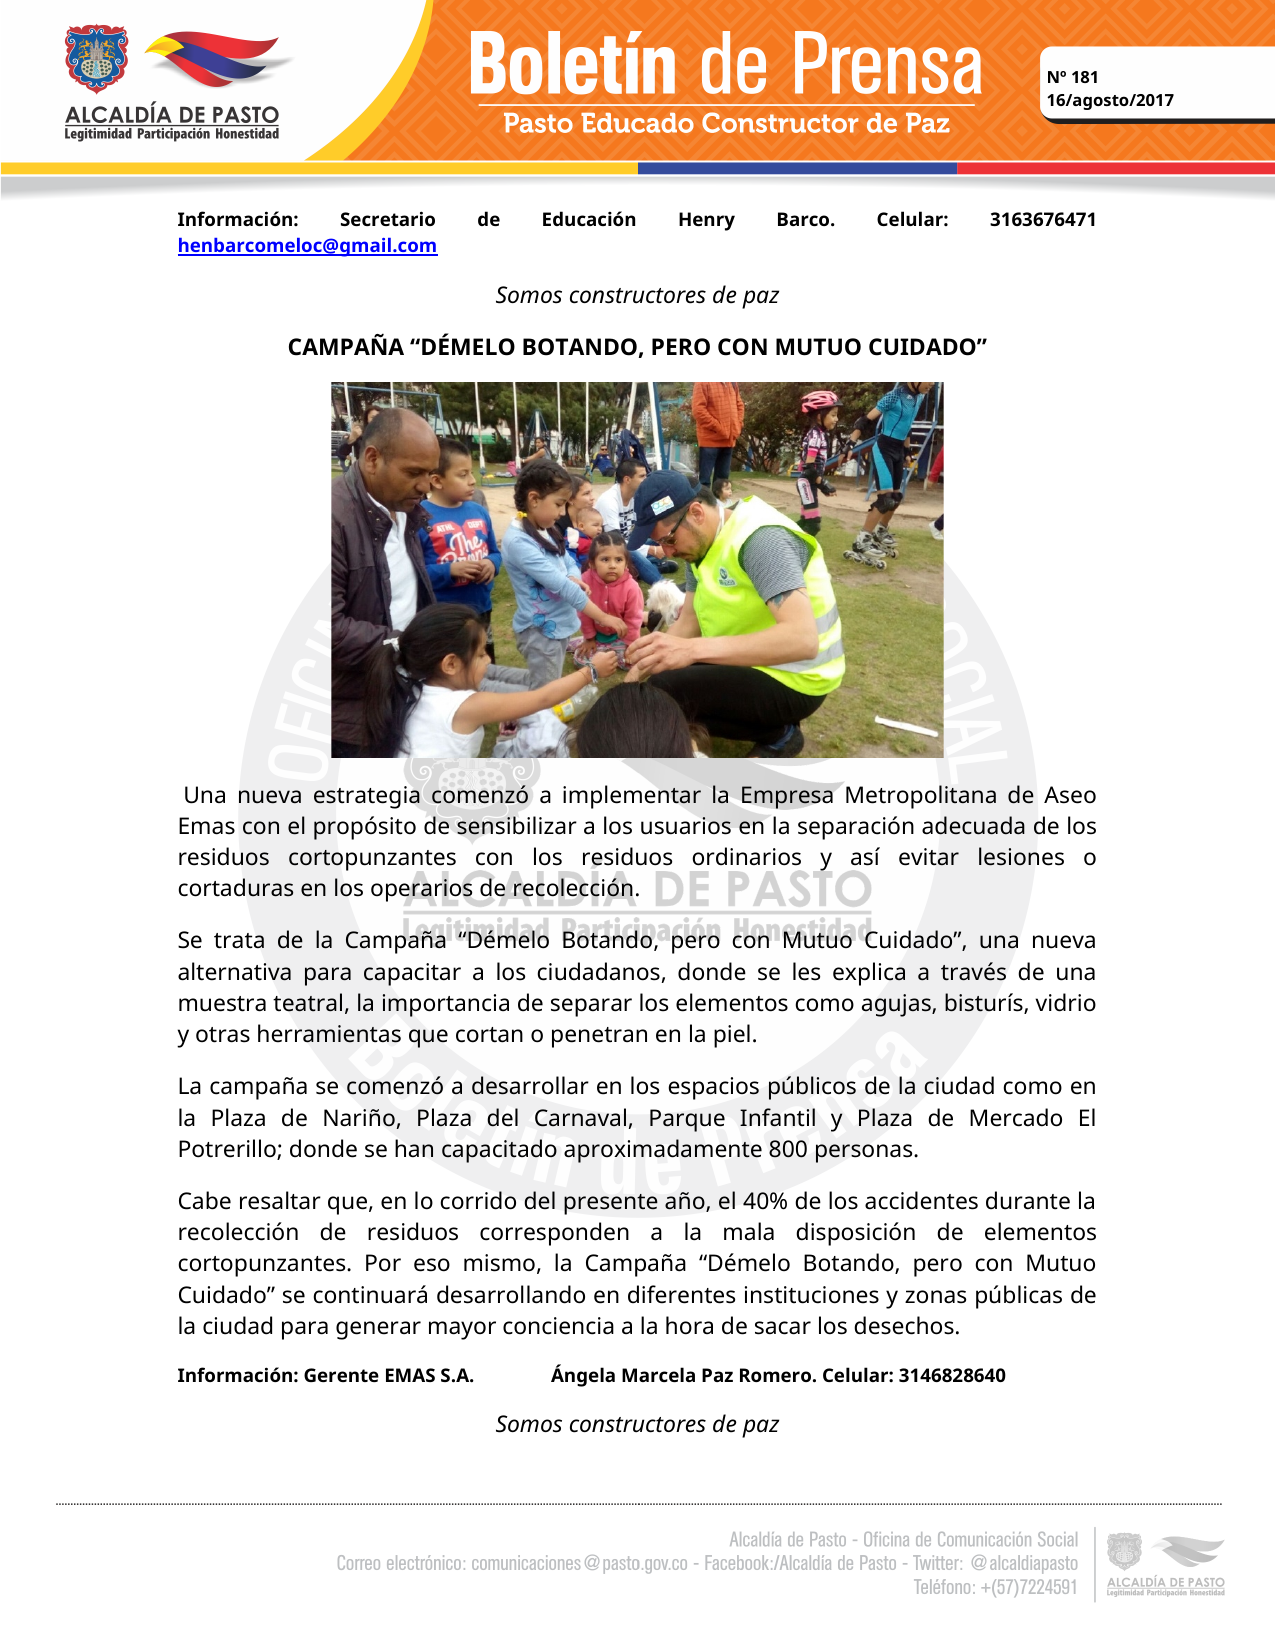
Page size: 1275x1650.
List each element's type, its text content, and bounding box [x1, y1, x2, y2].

text Se trata de la Campaña “Démelo Botando, pero con Mutuo Cuidado”, una nueva alternativa para capacitar a los ciudadanos, donde se les explica a través de una muestra teatral, la importancia de separar los elementos como agujas, bisturís, vidrio y otras herramientas que cortan o penetran en la piel. [177, 924, 1098, 1049]
text Somos constructores de paz [177, 279, 1098, 310]
text Somos constructores de paz [177, 1408, 1098, 1439]
text Cabe resaltar que, en lo corrido del presente año, el 40% de los accidentes durante la recolección de residuos corresponden a la mala disposición de elementos cortopunzantes. Por eso mismo, la Campaña “Démelo Botando, pero con Mutuo Cuidado” se continuará desarrollando en diferentes instituciones y zonas públicas de la ciudad para generar mayor conciencia a la hora de sacar los desechos. [177, 1185, 1098, 1341]
picture [0, 0, 1275, 1643]
text CAMPAÑA “DÉMELO BOTANDO, PERO CON MUTUO CUIDADO” [177, 331, 1098, 362]
text Una nueva estrategia comenzó a implementar la Empresa Metropolitana de Aseo Emas con el propósito de sensibilizar a los usuarios en la separación adecuada de los residuos cortopunzantes con los residuos ordinarios y así evitar lesiones o cortaduras en los operarios de recolección. [177, 779, 1098, 904]
text Información: Secretario de Educación Henry Barco. Celular: 3163676471 henbarcomeloc@gmail.com [177, 207, 1098, 258]
text La campaña se comenzó a desarrollar en los espacios públicos de la ciudad como en la Plaza de Nariño, Plaza del Carnaval, Parque Infantil y Plaza de Mercado El Potrerillo; donde se han capacitado aproximadamente 800 personas. [177, 1070, 1098, 1164]
text Información: Gerente EMAS S.A. Ángela Marcela Paz Romero. Celular: 3146828640 [177, 1362, 1098, 1387]
